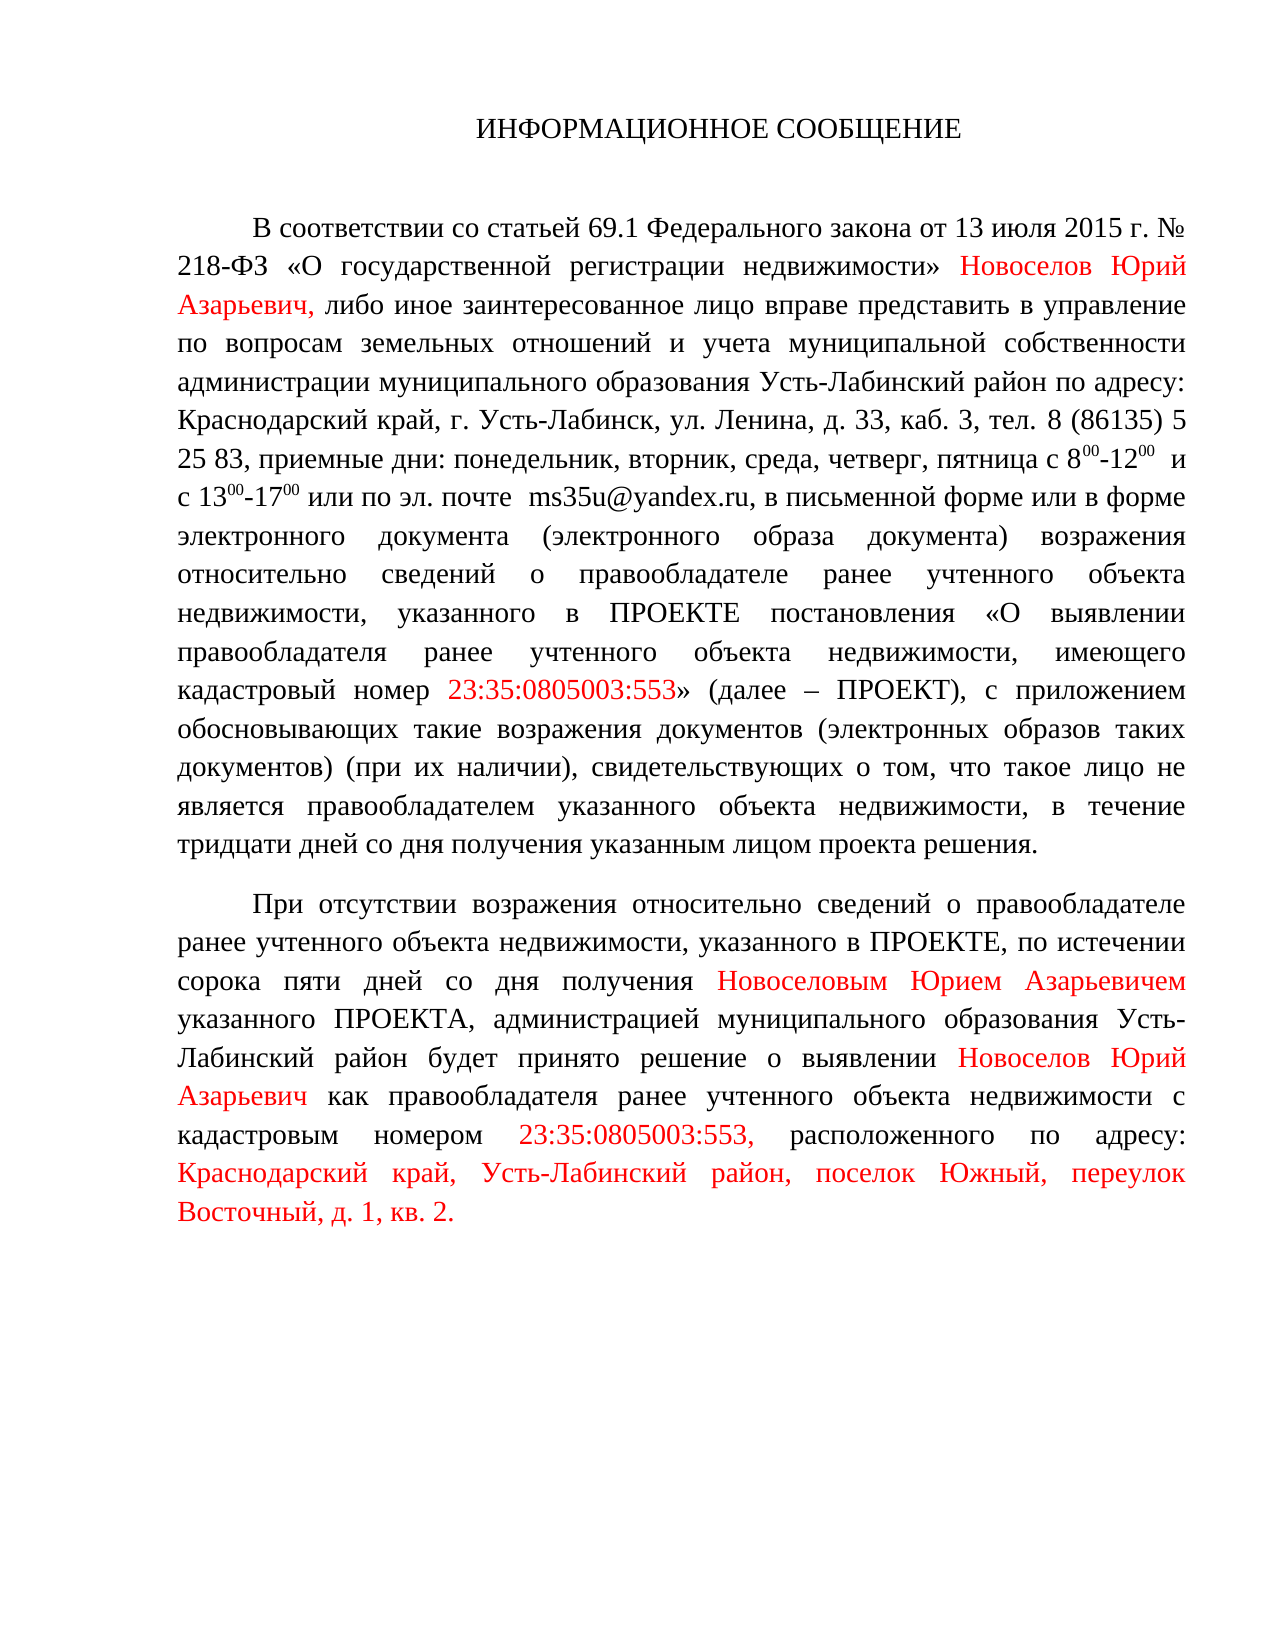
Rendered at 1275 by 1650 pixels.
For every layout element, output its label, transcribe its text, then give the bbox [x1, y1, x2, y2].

text В соответствии со статьей 69.1 Федерального закона от 13 июля 2015 г. № 218-ФЗ «О государственной регистрации недвижимости» Новоселов Юрий Азарьевич, либо иное заинтересованное лицо вправе представить в управление по вопросам земельных отношений и учета муниципальной собственности администрации муниципального образования Усть-Лабинский район по адресу: Краснодарский край, г. Усть-Лабинск, ул. Ленина, д. 33, каб. 3, тел. 8 (86135) 5 25 83, приемные дни: понедельник, вторник, среда, четверг, пятница с 800-1200 и с 1300-1700 или по эл. почте ms35u@yandex.ru, в письменной форме или в форме электронного документа (электронного образа документа) возражения относительно сведений о правообладателе ранее учтенного объекта недвижимости, указанного в ПРОЕКТЕ постановления «О выявлении правообладателя ранее учтенного объекта недвижимости, имеющего кадастровый номер 23:35:0805003:553» (далее – ПРОЕКТ), с приложением обосновывающих такие возражения документов (электронных образов таких документов) (при их наличии), свидетельствующих о том, что такое лицо не является правообладателем указанного объекта недвижимости, в течение тридцати дней со дня получения указанным лицом проекта решения. [177, 210, 1186, 860]
text ИНФОРМАЦИОННОЕ СООБЩЕНИЕ [177, 118, 1186, 143]
text При отсутствии возражения относительно сведений о правообладателе ранее учтенного объекта недвижимости, указанного в ПРОЕКТЕ, по истечении сорока пяти дней со дня получения Новоселовым Юрием Азарьевичем указанного ПРОЕКТА, администрацией муниципального образования Усть-Лабинский район будет принято решение о выявлении Новоселов Юрий Азарьевич как правообладателя ранее учтенного объекта недвижимости с кадастровым номером 23:35:0805003:553, расположенного по адресу: Краснодарский край, Усть-Лабинский район, поселок Южный, переулок Восточный, д. 1, кв. 2. [177, 886, 1186, 1228]
